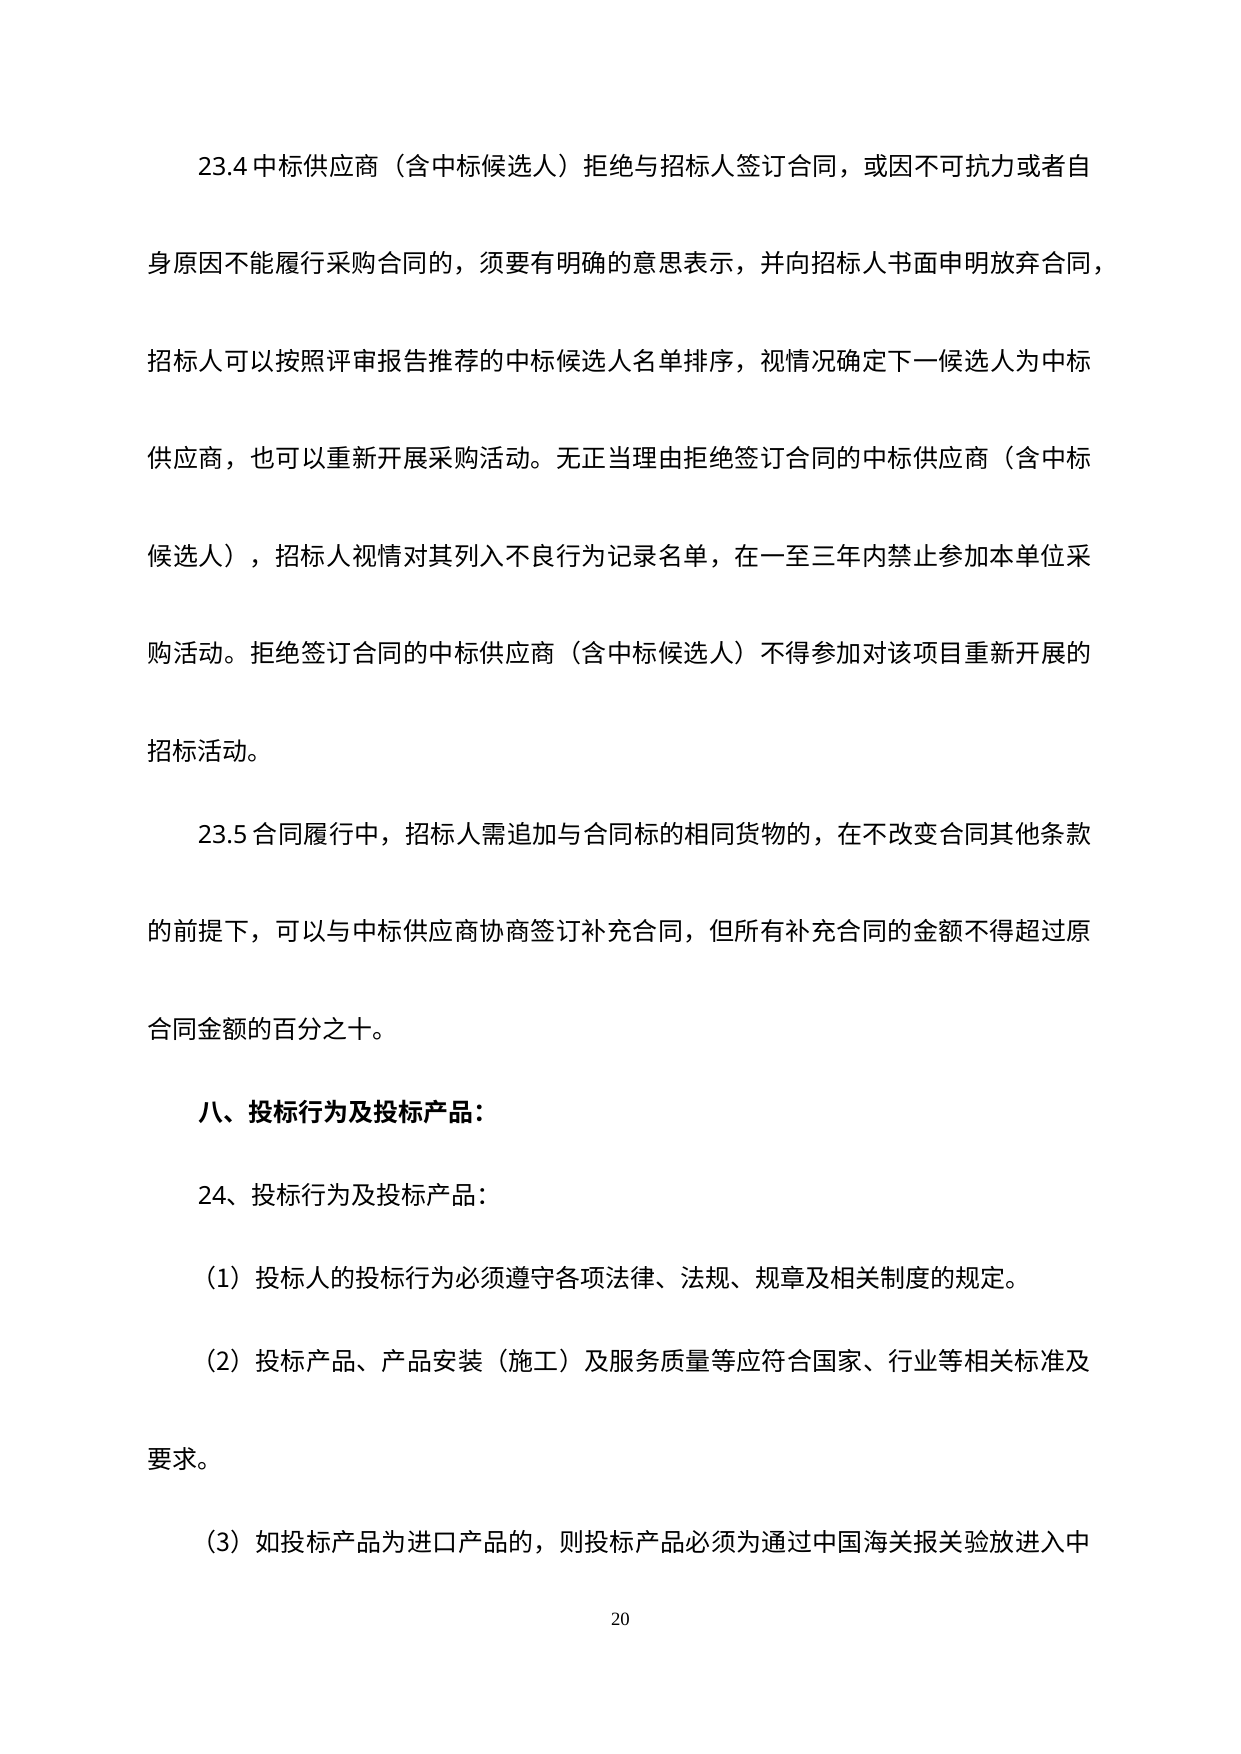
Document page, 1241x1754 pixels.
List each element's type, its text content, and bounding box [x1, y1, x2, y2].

list 投标产品、产品安装（施工）及服务质量等应符合国家、行业等相关标准及要求。 [148, 1327, 1092, 1490]
text 23.4中标供应商（含中标候选人）拒绝与招标人签订合同，或因不可抗力或者自身原因不能履行采购合同的，须要有明确的意思表示，并向招标人书面申明放弃合同，招标人可以按照评审报告推荐的中标候选人名单排序，视情况确定下一候选人为中标供应商，也可以重新开展采购活动。无正当理由拒绝签订合同的中标供应商（含中标候选人），招标人视情对其列入不良行为记录名单，在一至三年内禁止参加本单位采购活动。拒绝签订合同的中标供应商（含中标候选人）不得参加对该项目重新开展的招标活动。 [148, 132, 1092, 782]
list 投标人的投标行为必须遵守各项法律、法规、规章及相关制度的规定。 [148, 1244, 1092, 1309]
text 23.5合同履行中，招标人需追加与合同标的相同货物的，在不改变合同其他条款的前提下，可以与中标供应商协商签订补充合同，但所有补充合同的金额不得超过原合同金额的百分之十。 [148, 800, 1092, 1060]
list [148, 1508, 1092, 1573]
text 24、投标行为及投标产品： [148, 1161, 1092, 1226]
list 投标行为及投标产品： [148, 1078, 1092, 1143]
